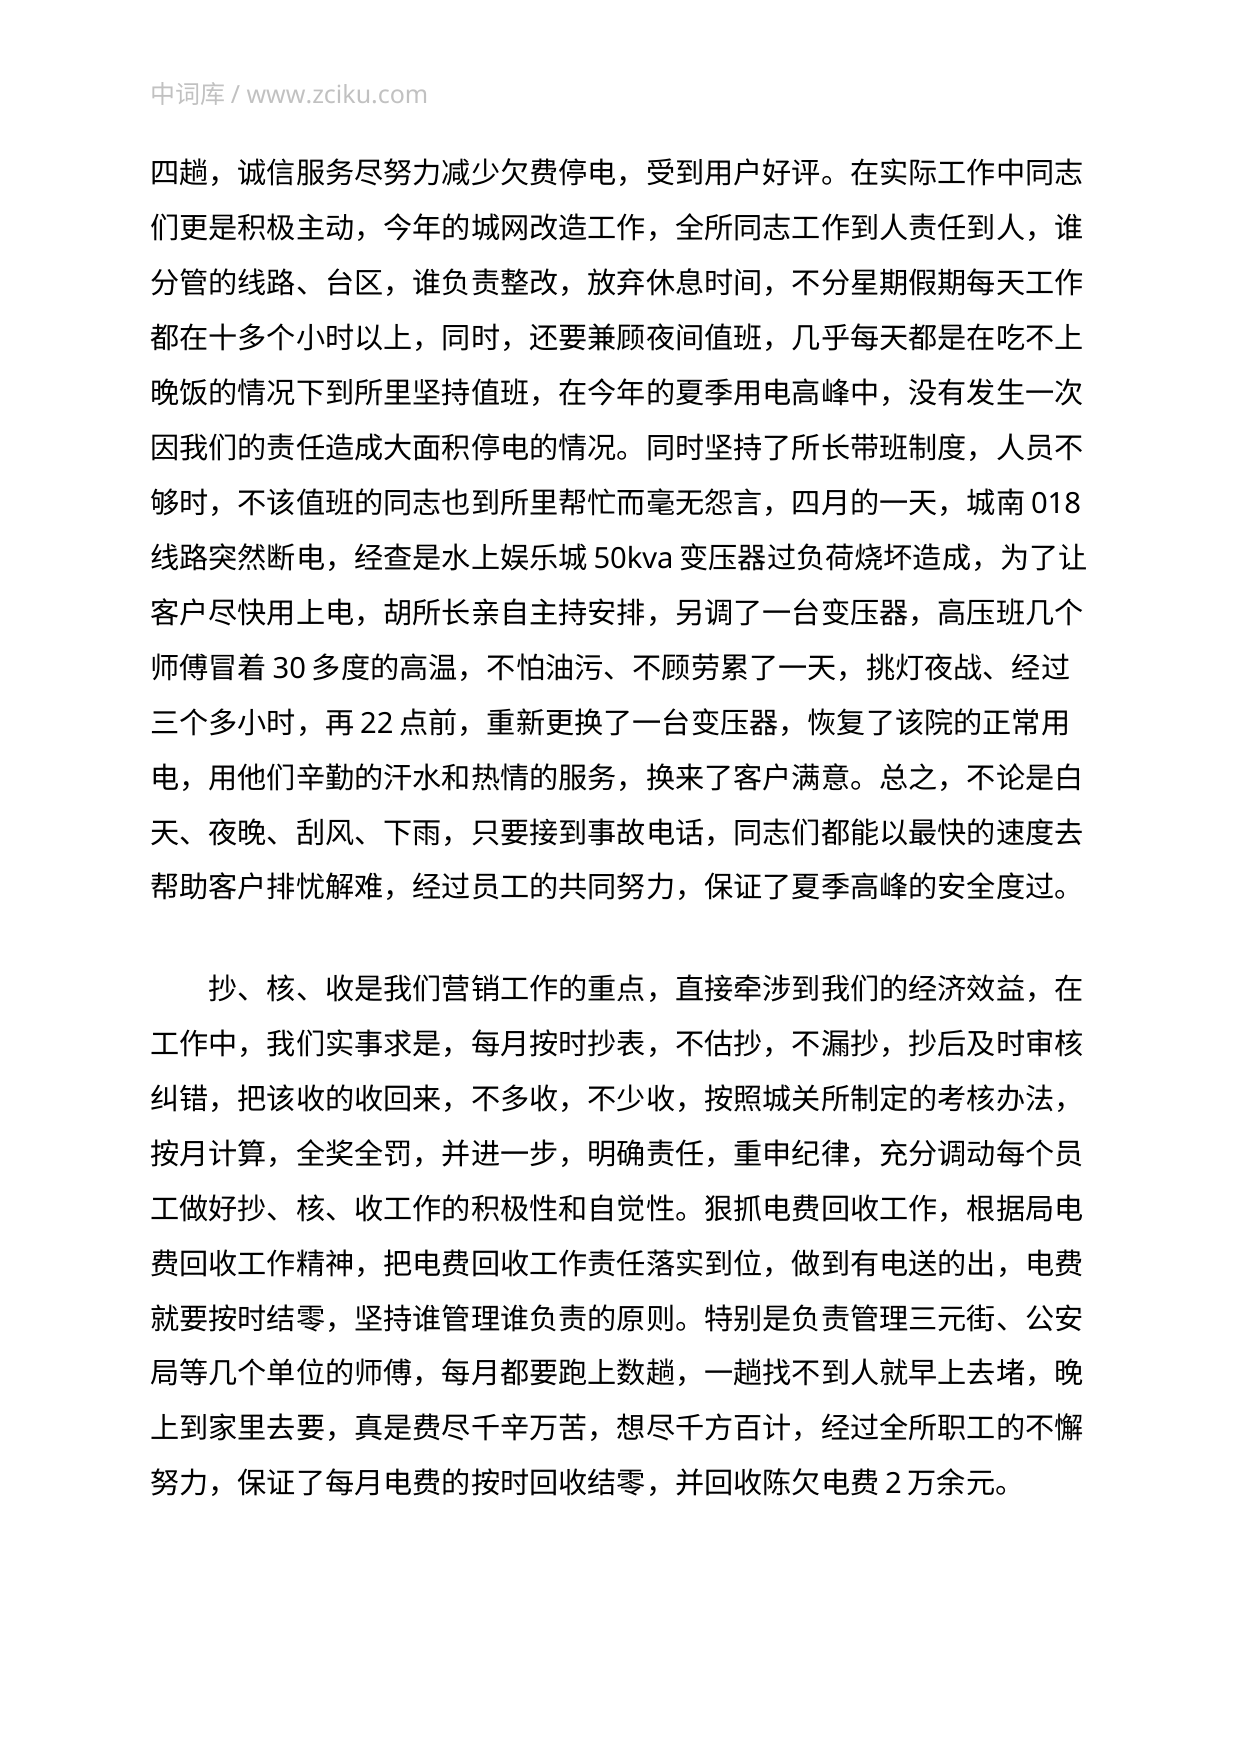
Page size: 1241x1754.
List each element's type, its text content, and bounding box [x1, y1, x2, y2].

text 抄、核、收是我们营销工作的重点，直接牵涉到我们的经济效益，在工作中，我们实事求是，每月按时抄表，不估抄，不漏抄，抄后及时审核纠错，把该收的收回来，不多收，不少收，按照城关所制定的考核办法，按月计算，全奖全罚，并进一步，明确责任，重申纪律，充分调动每个员工做好抄、核、收工作的积极性和自觉性。狠抓电费回收工作，根据局电费回收工作精神，把电费回收工作责任落实到位，做到有电送的出，电费就要按时结零，坚持谁管理谁负责的原则。特别是负责管理三元街、公安局等几个单位的师傅，每月都要跑上数趟，一趟找不到人就早上去堵，晚上到家里去要，真是费尽千辛万苦，想尽千方百计，经过全所职工的不懈努力，保证了每月电费的按时回收结零，并回收陈欠电费2万余元。 [150, 966, 1090, 1502]
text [150, 150, 1090, 906]
